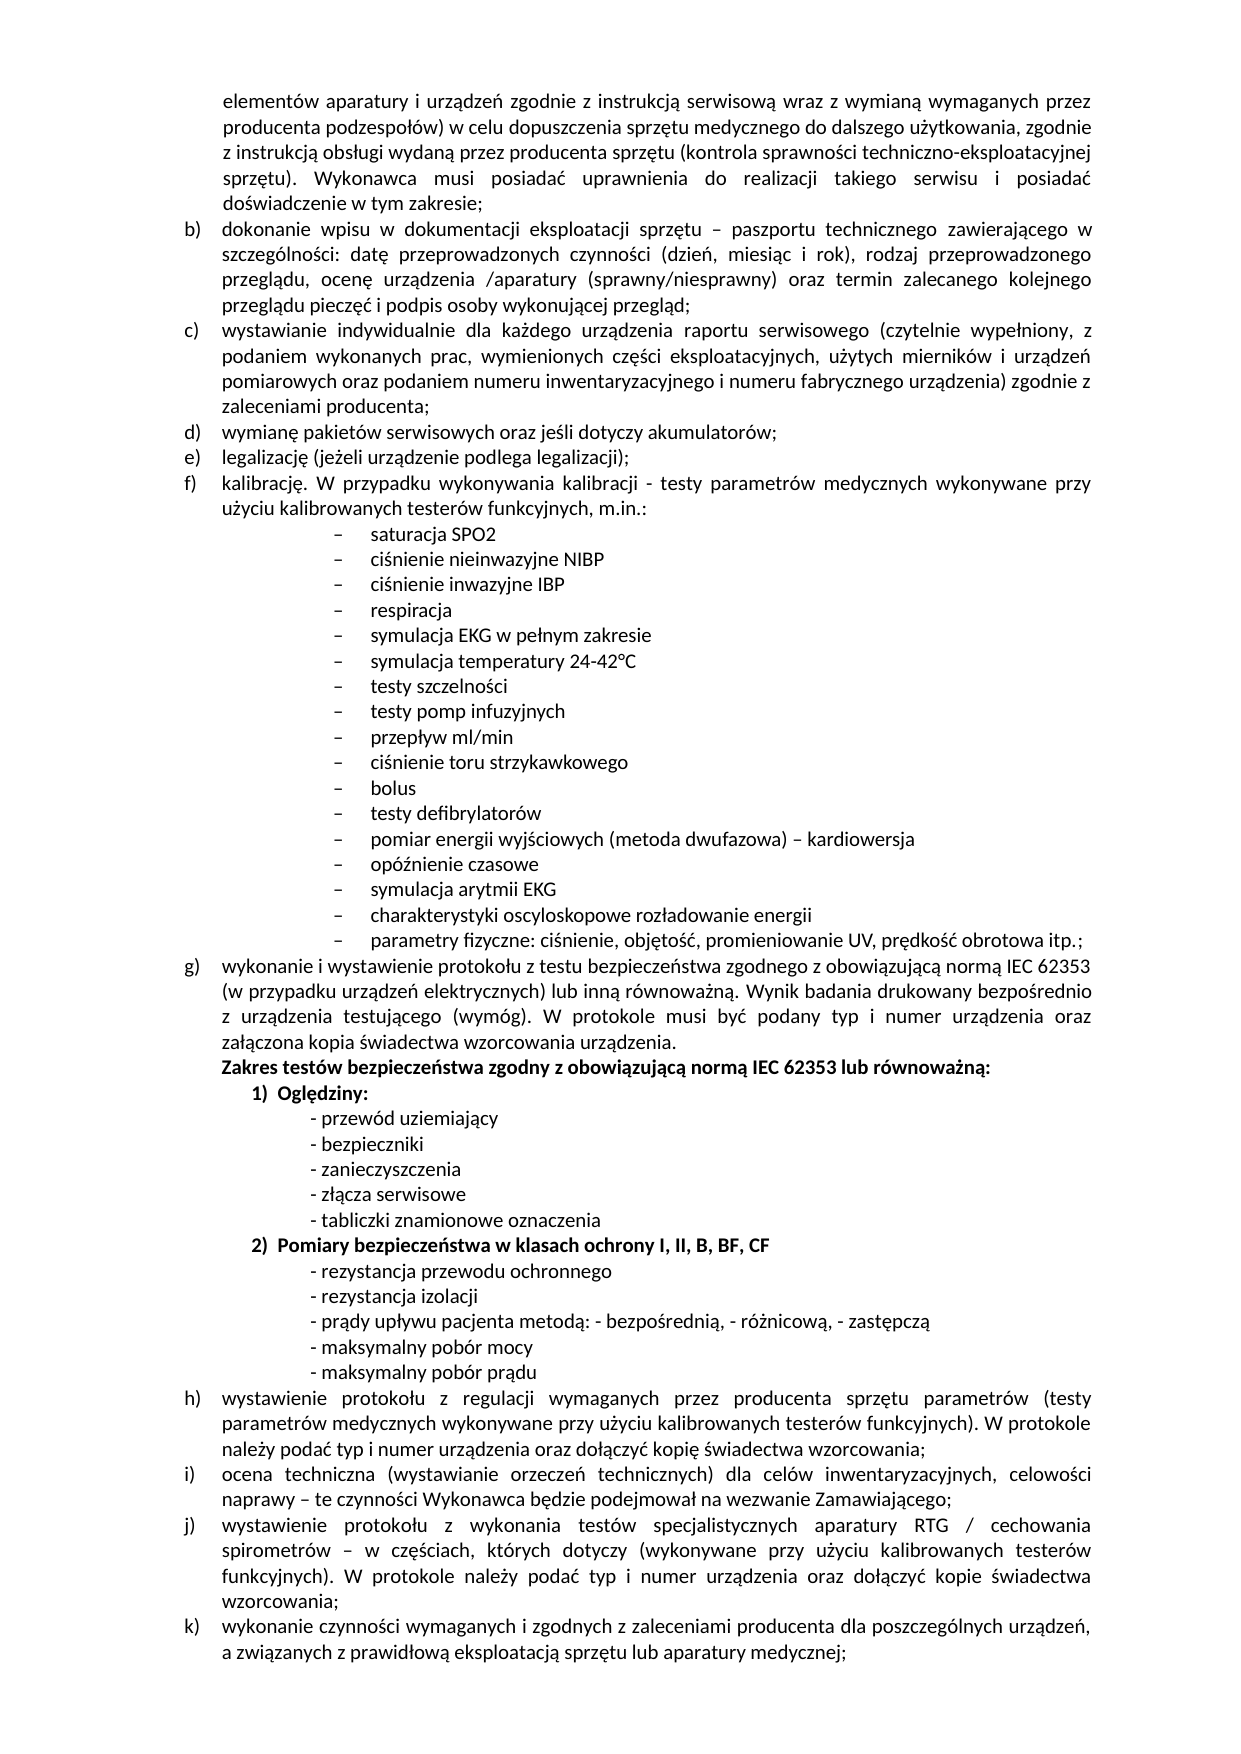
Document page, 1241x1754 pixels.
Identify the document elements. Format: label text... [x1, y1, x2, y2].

list symulacja EKG w pełnym zakresie [333, 622, 1092, 648]
list przepływ ml/min [333, 724, 1092, 749]
list bolus [333, 775, 1092, 800]
list parametry fizyczne: ciśnienie, objętość, promieniowanie UV, prędkość obrotowa itp.; [333, 927, 1092, 953]
list wykonanie i wystawienie protokołu z testu bezpieczeństwa zgodnego z obowiązującą normą IEC 62353 (w przypadku urządzeń elektrycznych) lub inną równoważną. Wynik badania drukowany bezpośrednio z urządzenia testującego (wymóg). W protokole musi być podany typ i numer urządzenia oraz załączona kopia świadectwa wzorcowania urządzenia. [184, 953, 1092, 1054]
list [185, 89, 1092, 216]
text 2) Pomiary bezpieczeństwa w klasach ochrony I, II, B, BF, CF - rezystancja przewodu ochronnego - rezystancja izolacji - prądy upływu pacjenta metodą: - bezpośrednią, - różnicową, - zastępczą - maksymalny pobór mocy - maksymalny pobór prądu [251, 1232, 1092, 1385]
list wystawianie indywidualnie dla każdego urządzenia raportu serwisowego (czytelnie wypełniony, z podaniem wykonanych prac, wymienionych części eksploatacyjnych, użytych mierników i urządzeń pomiarowych oraz podaniem numeru inwentaryzacyjnego i numeru fabrycznego urządzenia) zgodnie z zaleceniami producenta; [184, 317, 1092, 419]
list ocena techniczna (wystawianie orzeczeń technicznych) dla celów inwentaryzacyjnych, celowości naprawy – te czynności Wykonawca będzie podejmował na wezwanie Zamawiającego; [184, 1461, 1092, 1512]
list charakterystyki oscyloskopowe rozładowanie energii [333, 902, 1092, 927]
list wystawienie protokołu z regulacji wymaganych przez producenta sprzętu parametrów (testy parametrów medycznych wykonywane przy użyciu kalibrowanych testerów funkcyjnych). W protokole należy podać typ i numer urządzenia oraz dołączyć kopię świadectwa wzorcowania; [184, 1385, 1092, 1461]
list wystawienie protokołu z wykonania testów specjalistycznych aparatury RTG / cechowania spirometrów – w częściach, których dotyczy (wykonywane przy użyciu kalibrowanych testerów funkcyjnych). W protokole należy podać typ i numer urządzenia oraz dołączyć kopie świadectwa wzorcowania; [184, 1512, 1092, 1614]
list respiracja [333, 597, 1092, 622]
list ciśnienie nieinwazyjne NIBP [333, 546, 1092, 572]
list testy szczelności [333, 673, 1092, 699]
list kalibrację. W przypadku wykonywania kalibracji - testy parametrów medycznych wykonywane przy użyciu kalibrowanych testerów funkcyjnych, m.in.: [184, 470, 1092, 521]
list wykonanie czynności wymaganych i zgodnych z zaleceniami producenta dla poszczególnych urządzeń, a związanych z prawidłową eksploatacją sprzętu lub aparatury medycznej; [184, 1614, 1092, 1664]
text Zakres testów bezpieczeństwa zgodny z obowiązującą normą IEC 62353 lub równoważną: [221, 1054, 1092, 1080]
list saturacja SPO2 [333, 521, 1092, 546]
list pomiar energii wyjściowych (metoda dwufazowa) – kardiowersja [333, 826, 1092, 851]
list legalizację (jeżeli urządzenie podlega legalizacji); [184, 444, 1092, 470]
list symulacja arytmii EKG [333, 877, 1092, 902]
list symulacja temperatury 24-42°C [333, 648, 1092, 673]
list ciśnienie toru strzykawkowego [333, 749, 1092, 775]
list wymianę pakietów serwisowych oraz jeśli dotyczy akumulatorów; [184, 419, 1092, 444]
list opóźnienie czasowe [333, 851, 1092, 877]
list testy defibrylatorów [333, 800, 1092, 826]
list ciśnienie inwazyjne IBP [333, 572, 1092, 597]
text 1) Oględziny: - przewód uziemiający - bezpieczniki - zanieczyszczenia - złącza serwisowe - tabliczki znamionowe oznaczenia [251, 1080, 1092, 1232]
list dokonanie wpisu w dokumentacji eksploatacji sprzętu – paszportu technicznego zawierającego w szczególności: datę przeprowadzonych czynności (dzień, miesiąc i rok), rodzaj przeprowadzonego przeglądu, ocenę urządzenia /aparatury (sprawny/niesprawny) oraz termin zalecanego kolejnego przeglądu pieczęć i podpis osoby wykonującej przegląd; [184, 216, 1092, 317]
list testy pomp infuzyjnych [333, 699, 1092, 724]
